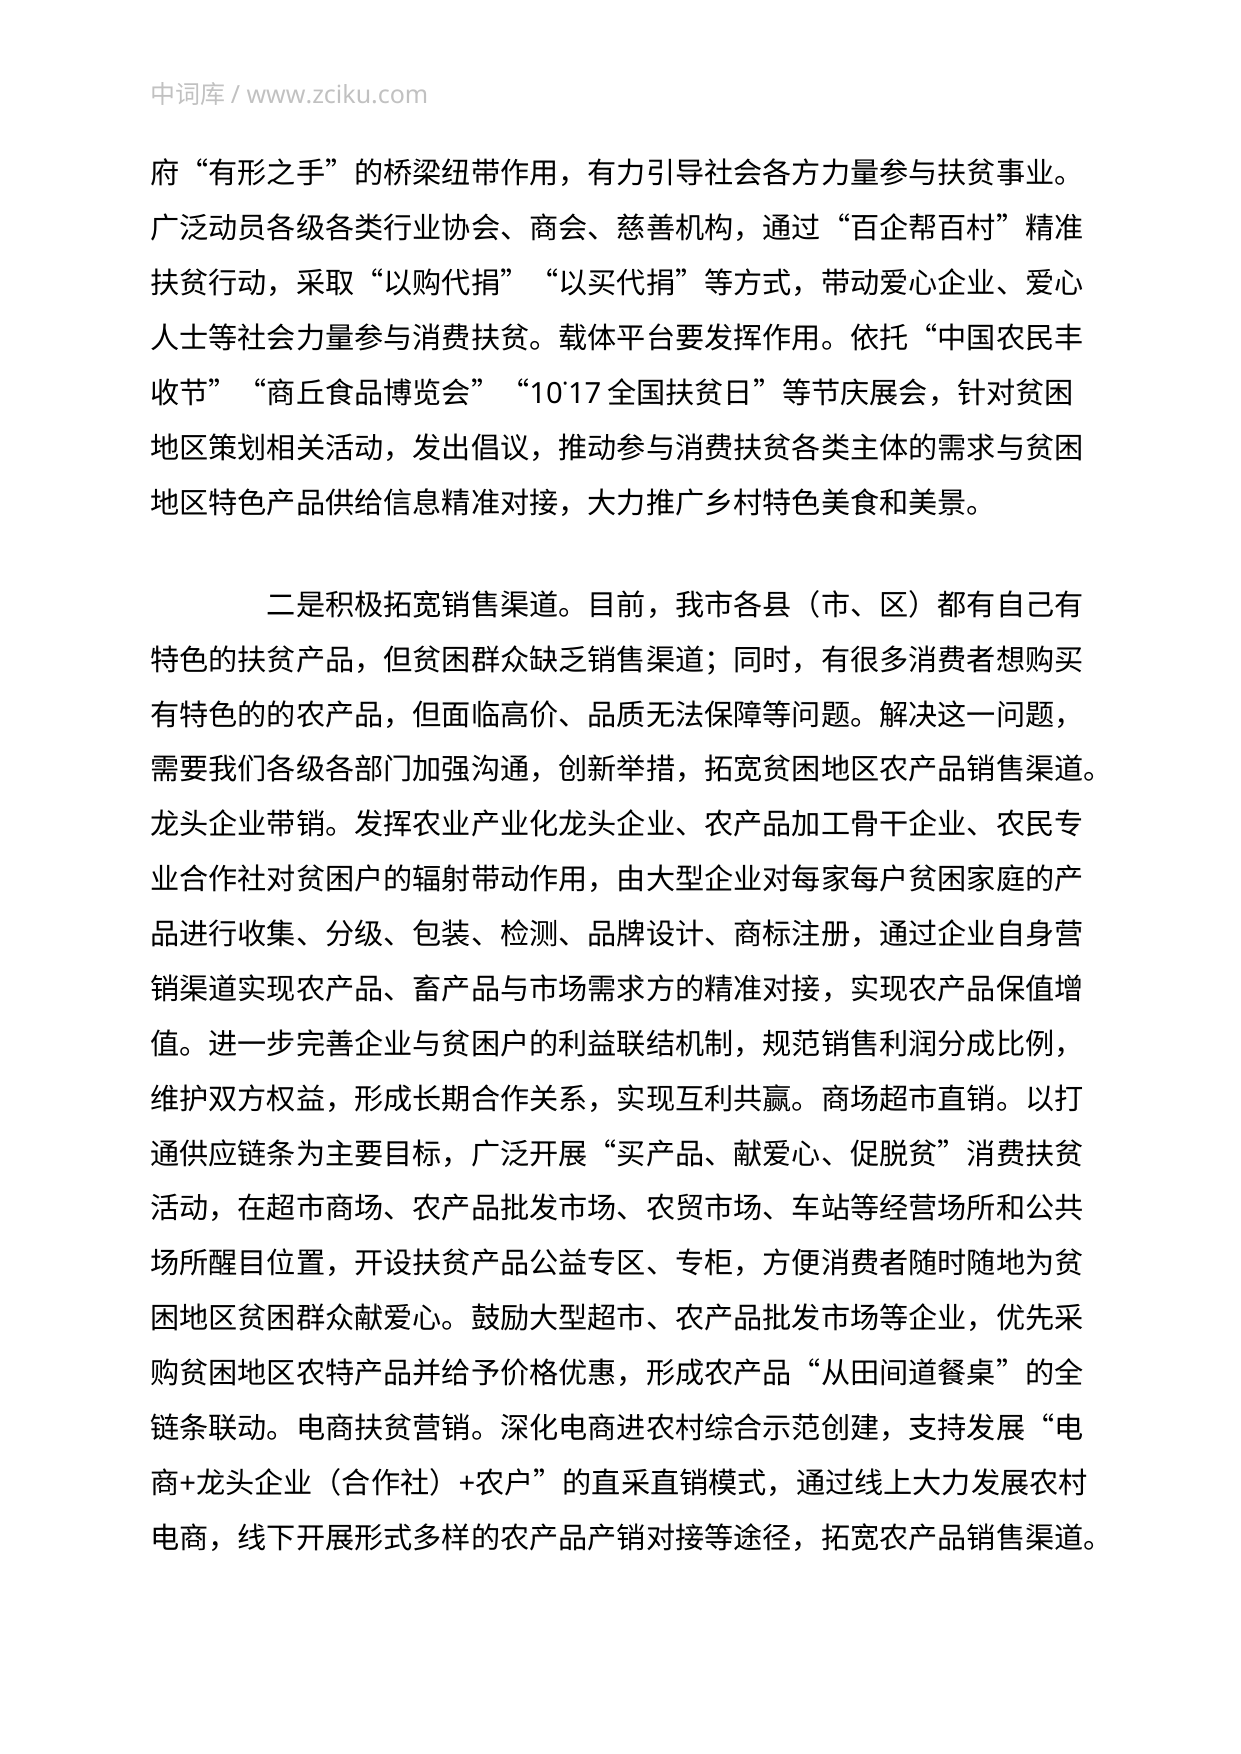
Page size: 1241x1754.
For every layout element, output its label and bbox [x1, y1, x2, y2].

text [150, 150, 1090, 522]
text [150, 581, 1090, 1557]
